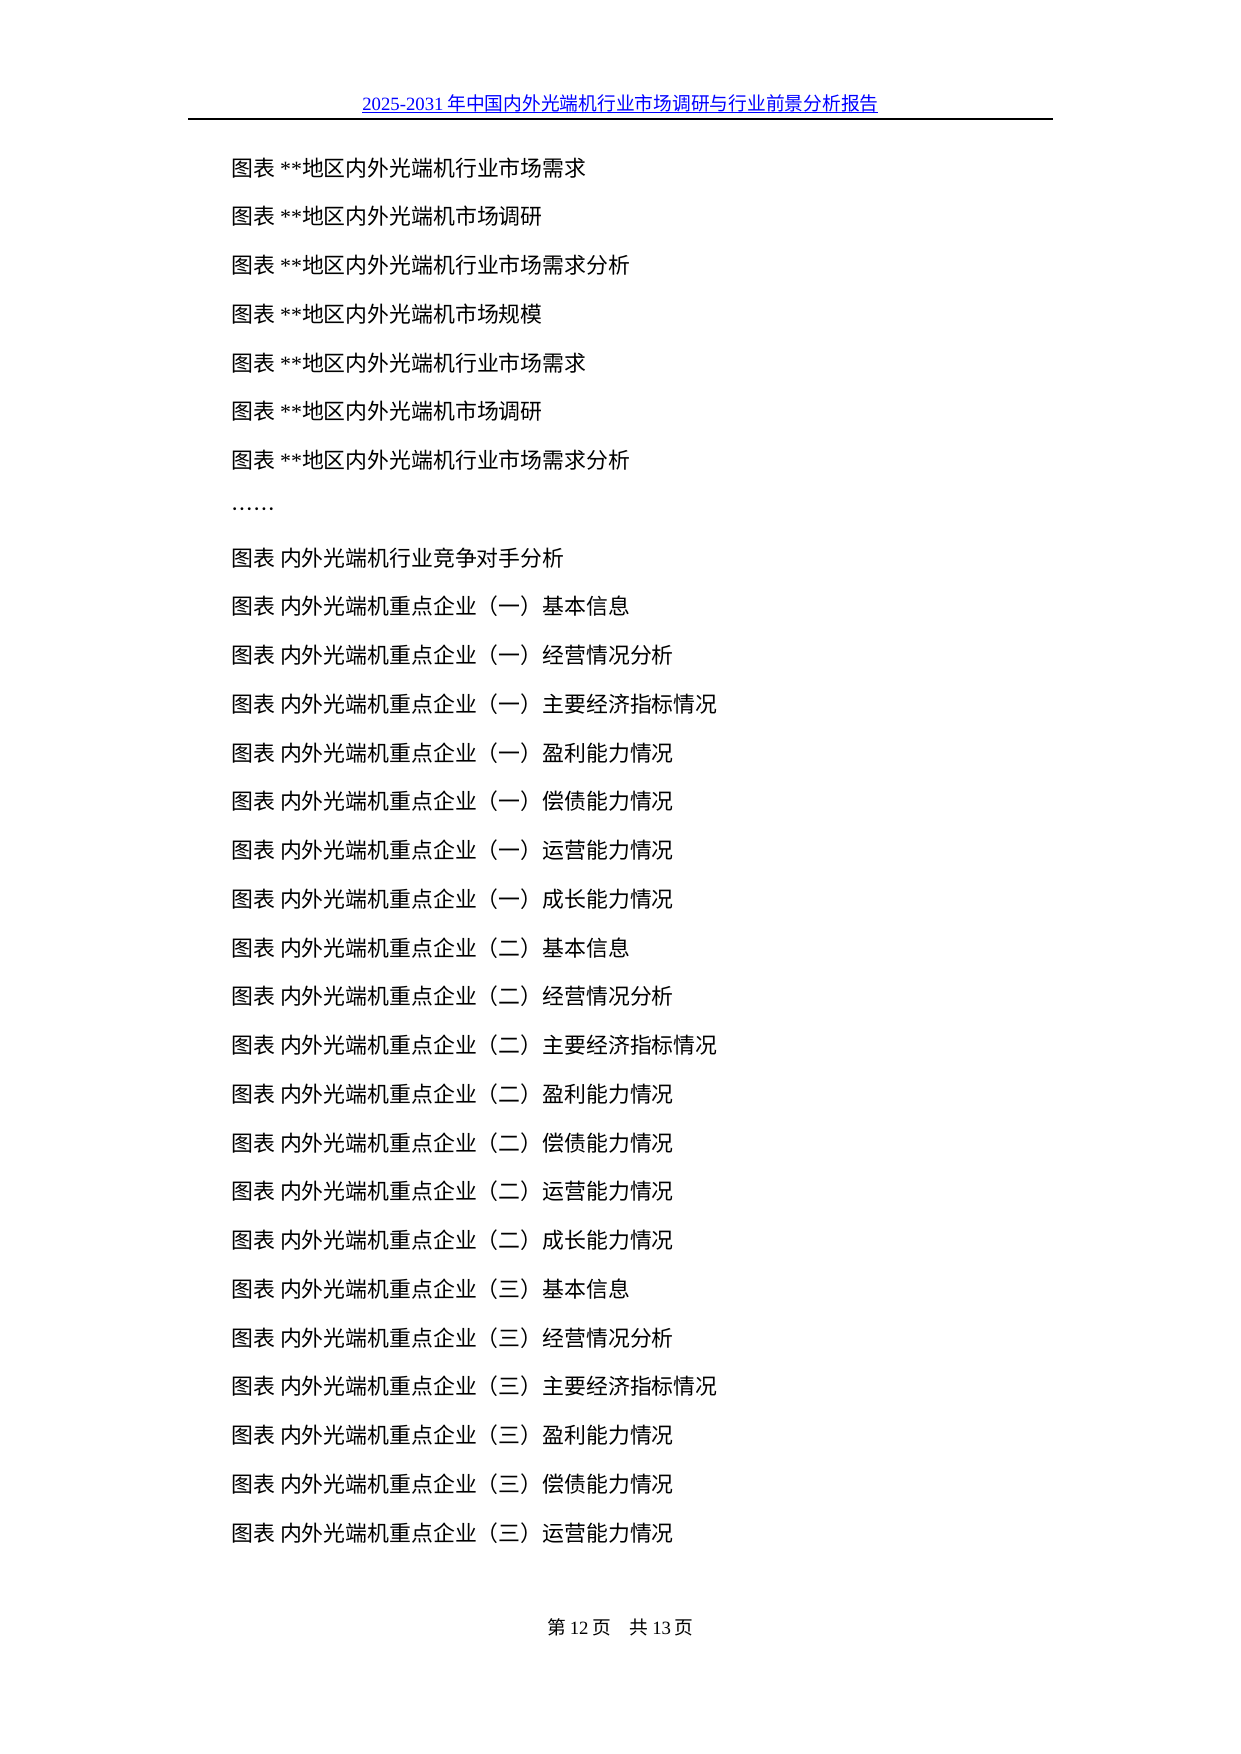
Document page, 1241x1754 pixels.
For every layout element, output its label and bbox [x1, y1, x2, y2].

text [187, 150, 1053, 1548]
